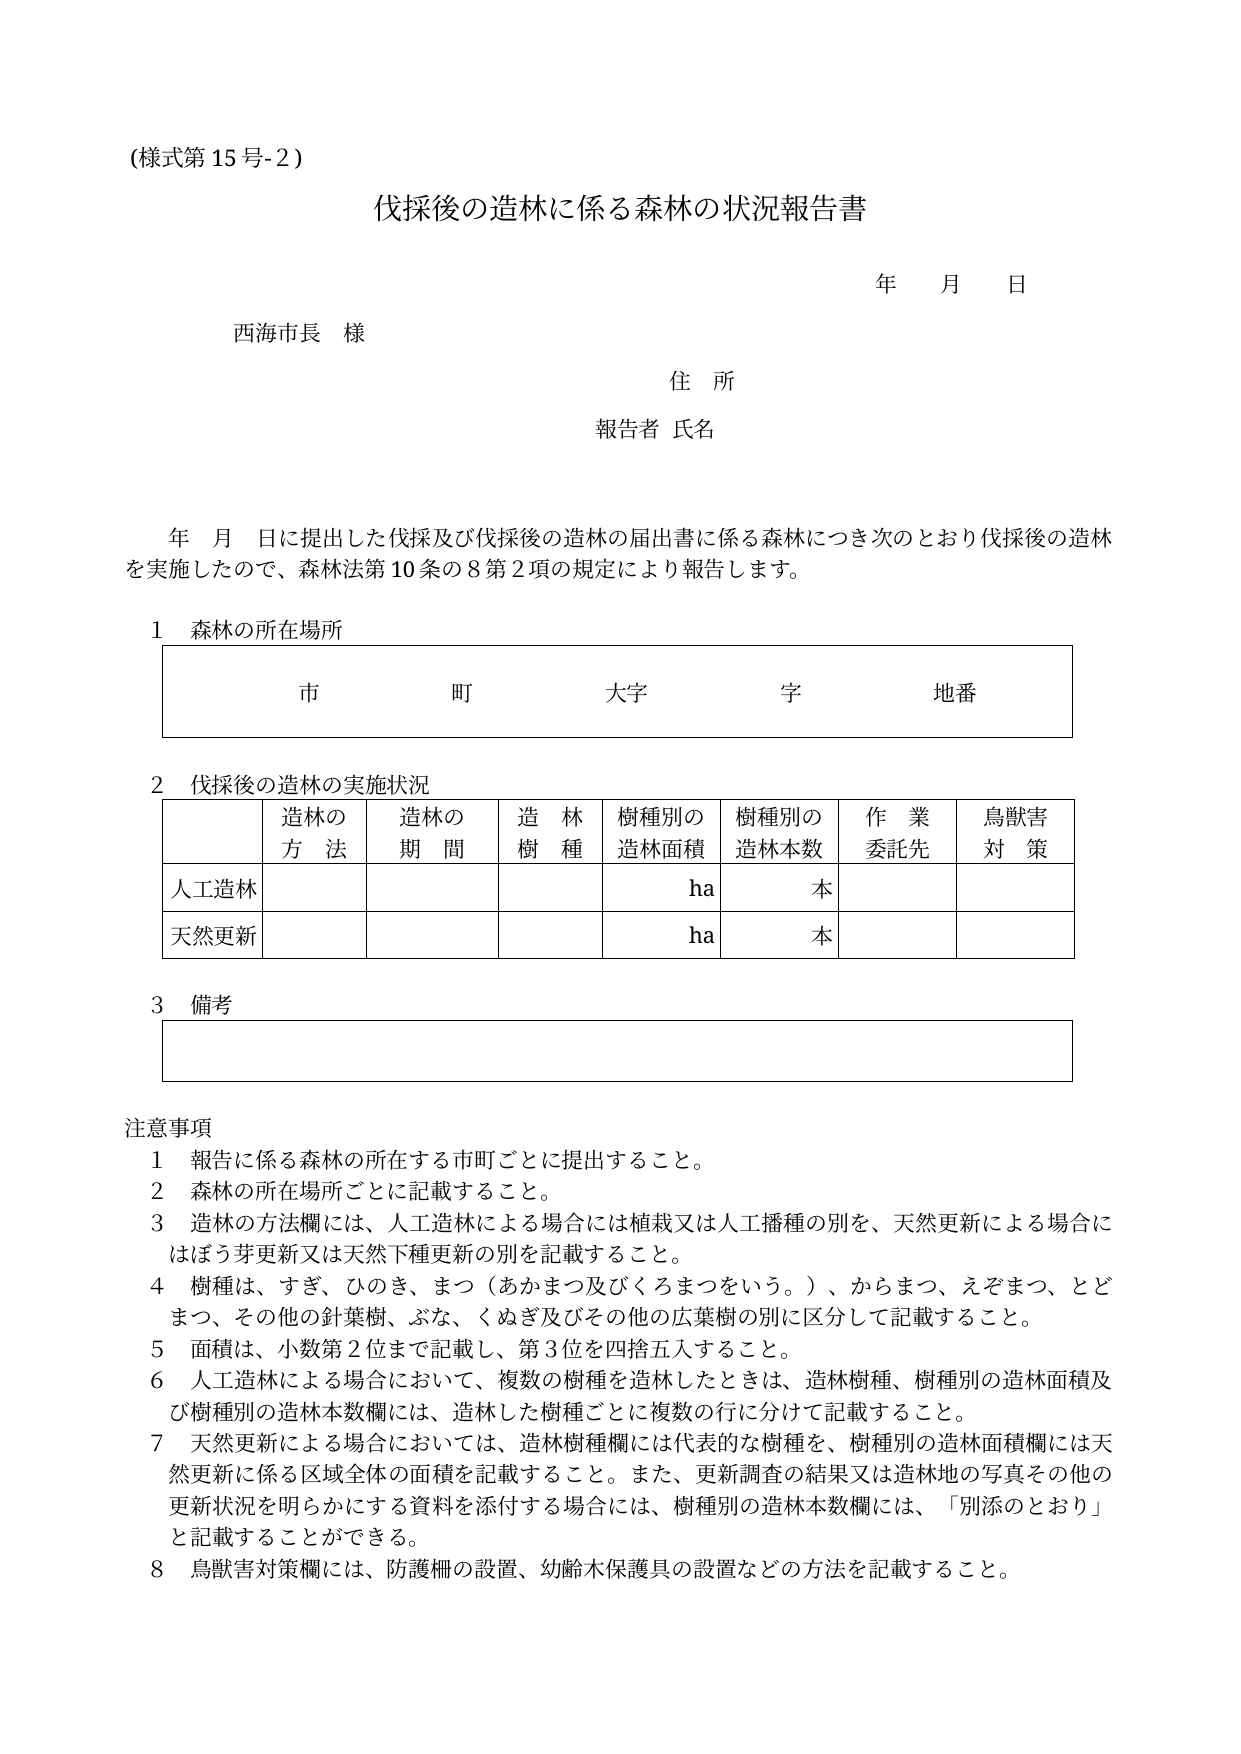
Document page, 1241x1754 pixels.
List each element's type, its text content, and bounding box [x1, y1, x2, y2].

table_cell [499, 864, 602, 911]
text 注意事項 [124, 1112, 1116, 1143]
table_cell 本 [721, 912, 838, 958]
table_header 鳥獣害 対 策 [957, 800, 1074, 863]
text 年 月 日に提出した伐採及び伐採後の造林の届出書に係る森林につき次のとおり伐採後の造林を実施したので、森林法第10条の８第２項の規定により報告します。 [124, 521, 1116, 584]
table_header 樹種別の 造林本数 [721, 800, 838, 863]
table_header 作 業 委託先 [839, 800, 956, 863]
text (様式第15号-２) [124, 148, 1116, 172]
table_header [163, 800, 262, 863]
table_header 市 町 大字 字 地番 [163, 646, 1072, 737]
text ４ 樹種は、すぎ、ひのき、まつ（あかまつ及びくろまつをいう。）、からまつ、えぞまつ、とどまつ、その他の針葉樹、ぶな、くぬぎ及びその他の広葉樹の別に区分して記載すること。 [146, 1269, 1116, 1332]
text ５ 面積は、小数第２位まで記載し、第３位を四捨五入すること。 [146, 1332, 1116, 1363]
table_cell [499, 912, 602, 958]
text 報告者 氏名 [124, 418, 1116, 443]
text ３ 備考 [124, 989, 1116, 1020]
table_cell 本 [721, 864, 838, 911]
text 伐採後の造林に係る森林の状況報告書 [124, 196, 1116, 225]
table_header [163, 1021, 1072, 1081]
table_cell [839, 864, 956, 911]
table_cell [367, 912, 498, 958]
table_cell 人工造林 [163, 864, 262, 911]
text １ 森林の所在場所 [124, 613, 1116, 645]
table_cell [263, 864, 366, 911]
text ８ 鳥獣害対策欄には、防護柵の設置、幼齢木保護具の設置などの方法を記載すること。 [146, 1552, 1116, 1583]
table_cell [263, 912, 366, 958]
table_cell [957, 864, 1074, 911]
text 西海市長 様 [124, 322, 1116, 346]
text 年 月 日 [124, 273, 1116, 298]
table_header 造林の 期 間 [367, 800, 498, 863]
table_cell [957, 912, 1074, 958]
text ２ 森林の所在場所ごとに記載すること。 [146, 1174, 1116, 1206]
table_cell 天然更新 [163, 912, 262, 958]
text 住 所 [124, 370, 1116, 394]
text ６ 人工造林による場合において、複数の樹種を造林したときは、造林樹種、樹種別の造林面積及び樹種別の造林本数欄には、造林した樹種ごとに複数の行に分けて記載すること。 [146, 1363, 1116, 1426]
text ３ 造林の方法欄には、人工造林による場合には植栽又は人工播種の別を、天然更新による場合にはぼう芽更新又は天然下種更新の別を記載すること。 [146, 1206, 1116, 1269]
table_header 樹種別の 造林面積 [603, 800, 720, 863]
text １ 報告に係る森林の所在する市町ごとに提出すること。 [146, 1143, 1116, 1174]
table_header 造 林 樹 種 [499, 800, 602, 863]
table_cell [839, 912, 956, 958]
table_header 造林の 方 法 [263, 800, 366, 863]
table_cell ha [603, 912, 720, 958]
table_cell ha [603, 864, 720, 911]
text ７ 天然更新による場合においては、造林樹種欄には代表的な樹種を、樹種別の造林面積欄には天然更新に係る区域全体の面積を記載すること。また、更新調査の結果又は造林地の写真その他の更新状況を明らかにする資料を添付する場合には、樹種別の造林本数欄には、「別添のとおり」と記載することができる。 [146, 1426, 1116, 1552]
table_cell [367, 864, 498, 911]
text ２ 伐採後の造林の実施状況 [124, 768, 1116, 799]
